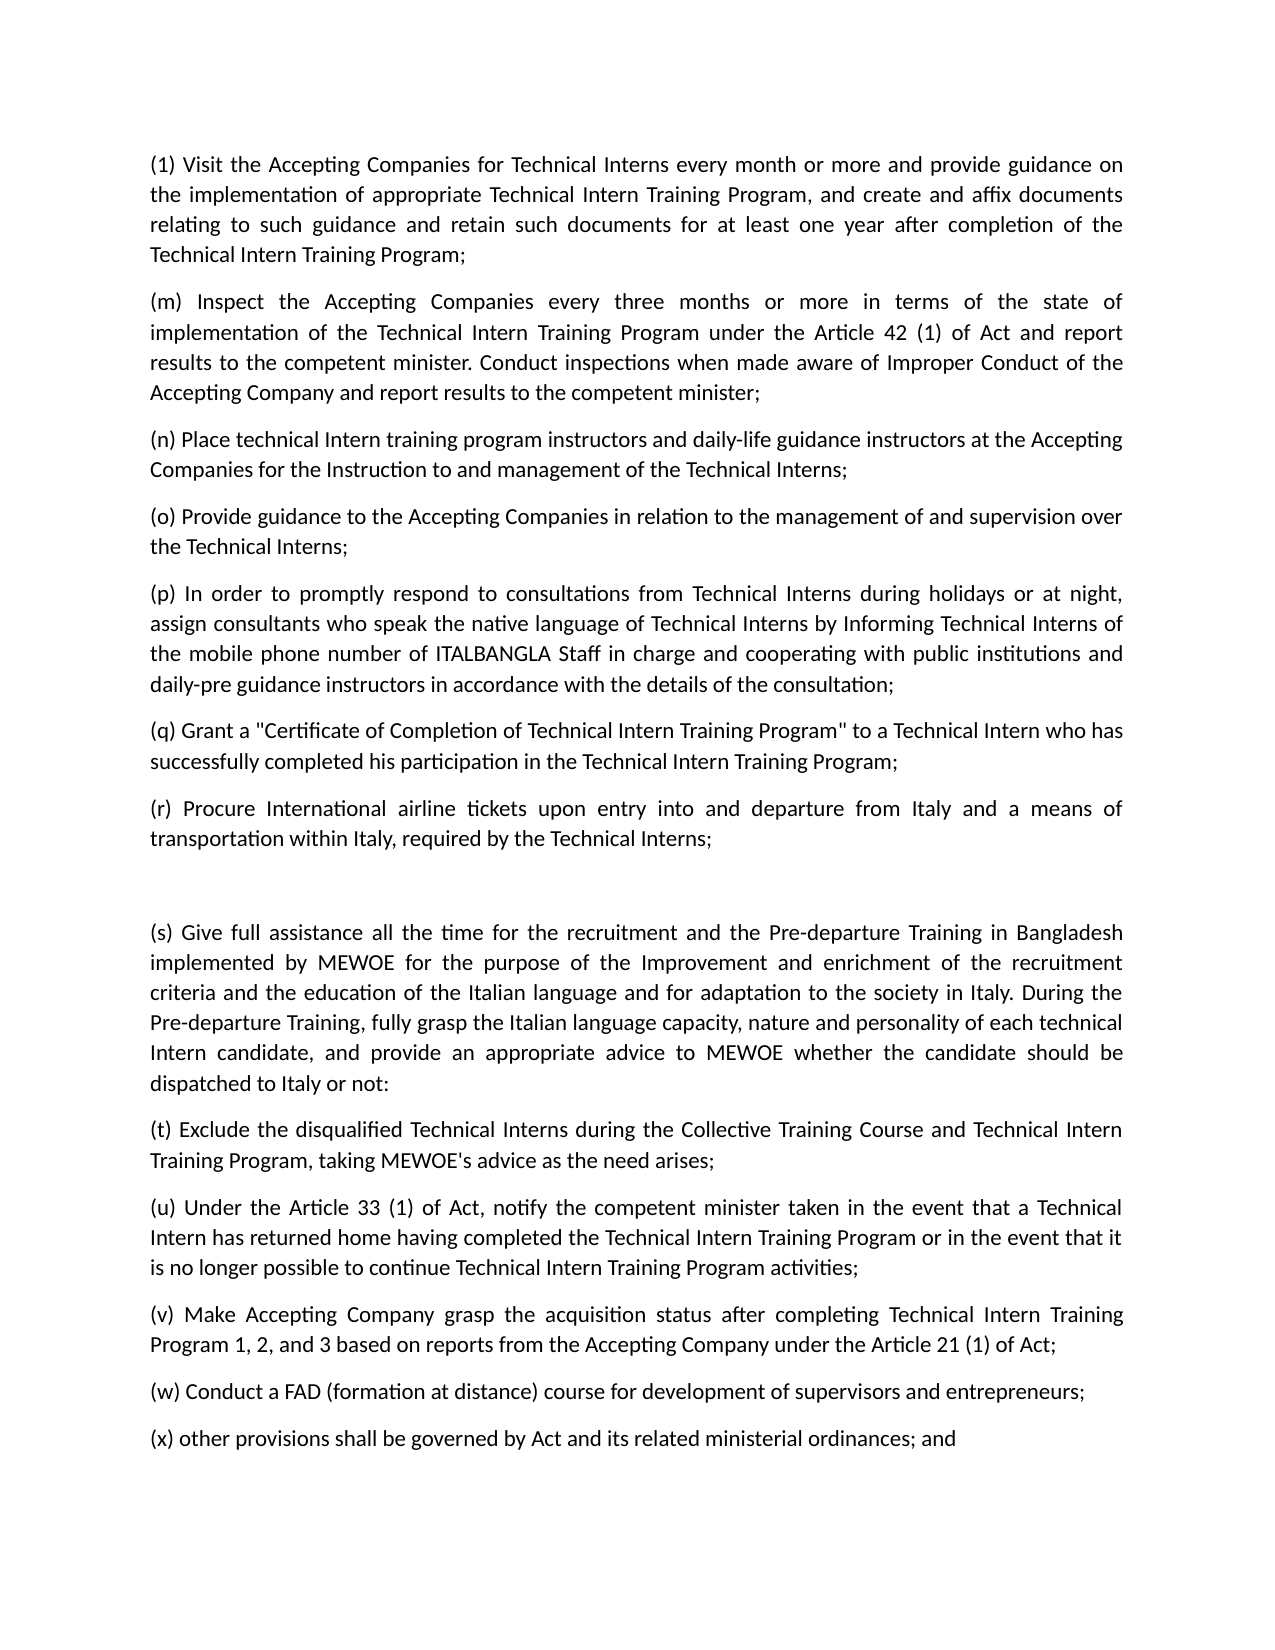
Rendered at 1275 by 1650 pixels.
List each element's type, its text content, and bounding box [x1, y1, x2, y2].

text (o) Provide guidance to the Accepting Companies in relation to the management of and supervision over the Technical Interns; [150, 502, 1125, 560]
text (w) Conduct a FAD (formation at distance) course for development of supervisors and entrepreneurs; [150, 1377, 1125, 1405]
text (v) Make Accepting Company grasp the acquisition status after completing Technical Intern Training Program 1, 2, and 3 based on reports from the Accepting Company under the Article 21 (1) of Act; [150, 1300, 1125, 1358]
text (r) Procure International airline tickets upon entry into and departure from Italy and a means of transportation within Italy, required by the Technical Interns; [150, 794, 1125, 852]
text (p) In order to promptly respond to consultations from Technical Interns during holidays or at night, assign consultants who speak the native language of Technical Interns by Informing Technical Interns of the mobile phone number of ITALBANGLA Staff in charge and cooperating with public institutions and daily-pre guidance instructors in accordance with the details of the consultation; [150, 579, 1125, 698]
text (s) Give full assistance all the time for the recruitment and the Pre-departure Training in Bangladesh implemented by MEWOE for the purpose of the Improvement and enrichment of the recruitment criteria and the education of the Italian language and for adaptation to the society in Italy. During the Pre-departure Training, fully grasp the Italian language capacity, nature and personality of each technical Intern candidate, and provide an appropriate advice to MEWOE whether the candidate should be dispatched to Italy or not: [150, 918, 1125, 1097]
text (m) Inspect the Accepting Companies every three months or more in terms of the state of implementation of the Technical Intern Training Program under the Article 42 (1) of Act and report results to the competent minister. Conduct inspections when made aware of Improper Conduct of the Accepting Company and report results to the competent minister; [150, 287, 1125, 406]
text (n) Place technical Intern training program instructors and daily-life guidance instructors at the Accepting Companies for the Instruction to and management of the Technical Interns; [150, 425, 1125, 483]
text (u) Under the Article 33 (1) of Act, notify the competent minister taken in the event that a Technical Intern has returned home having completed the Technical Intern Training Program or in the event that it is no longer possible to continue Technical Intern Training Program activities; [150, 1193, 1125, 1281]
text (t) Exclude the disqualified Technical Interns during the Collective Training Course and Technical Intern Training Program, taking MEWOE's advice as the need arises; [150, 1116, 1125, 1174]
text (1) Visit the Accepting Companies for Technical Interns every month or more and provide guidance on the implementation of appropriate Technical Intern Training Program, and create and affix documents relating to such guidance and retain such documents for at least one year after completion of the Technical Intern Training Program; [150, 150, 1125, 269]
text (x) other provisions shall be governed by Act and its related ministerial ordinances; and [150, 1424, 1125, 1452]
text (q) Grant a "Certificate of Completion of Technical Intern Training Program" to a Technical Intern who has successfully completed his participation in the Technical Intern Training Program; [150, 717, 1125, 775]
